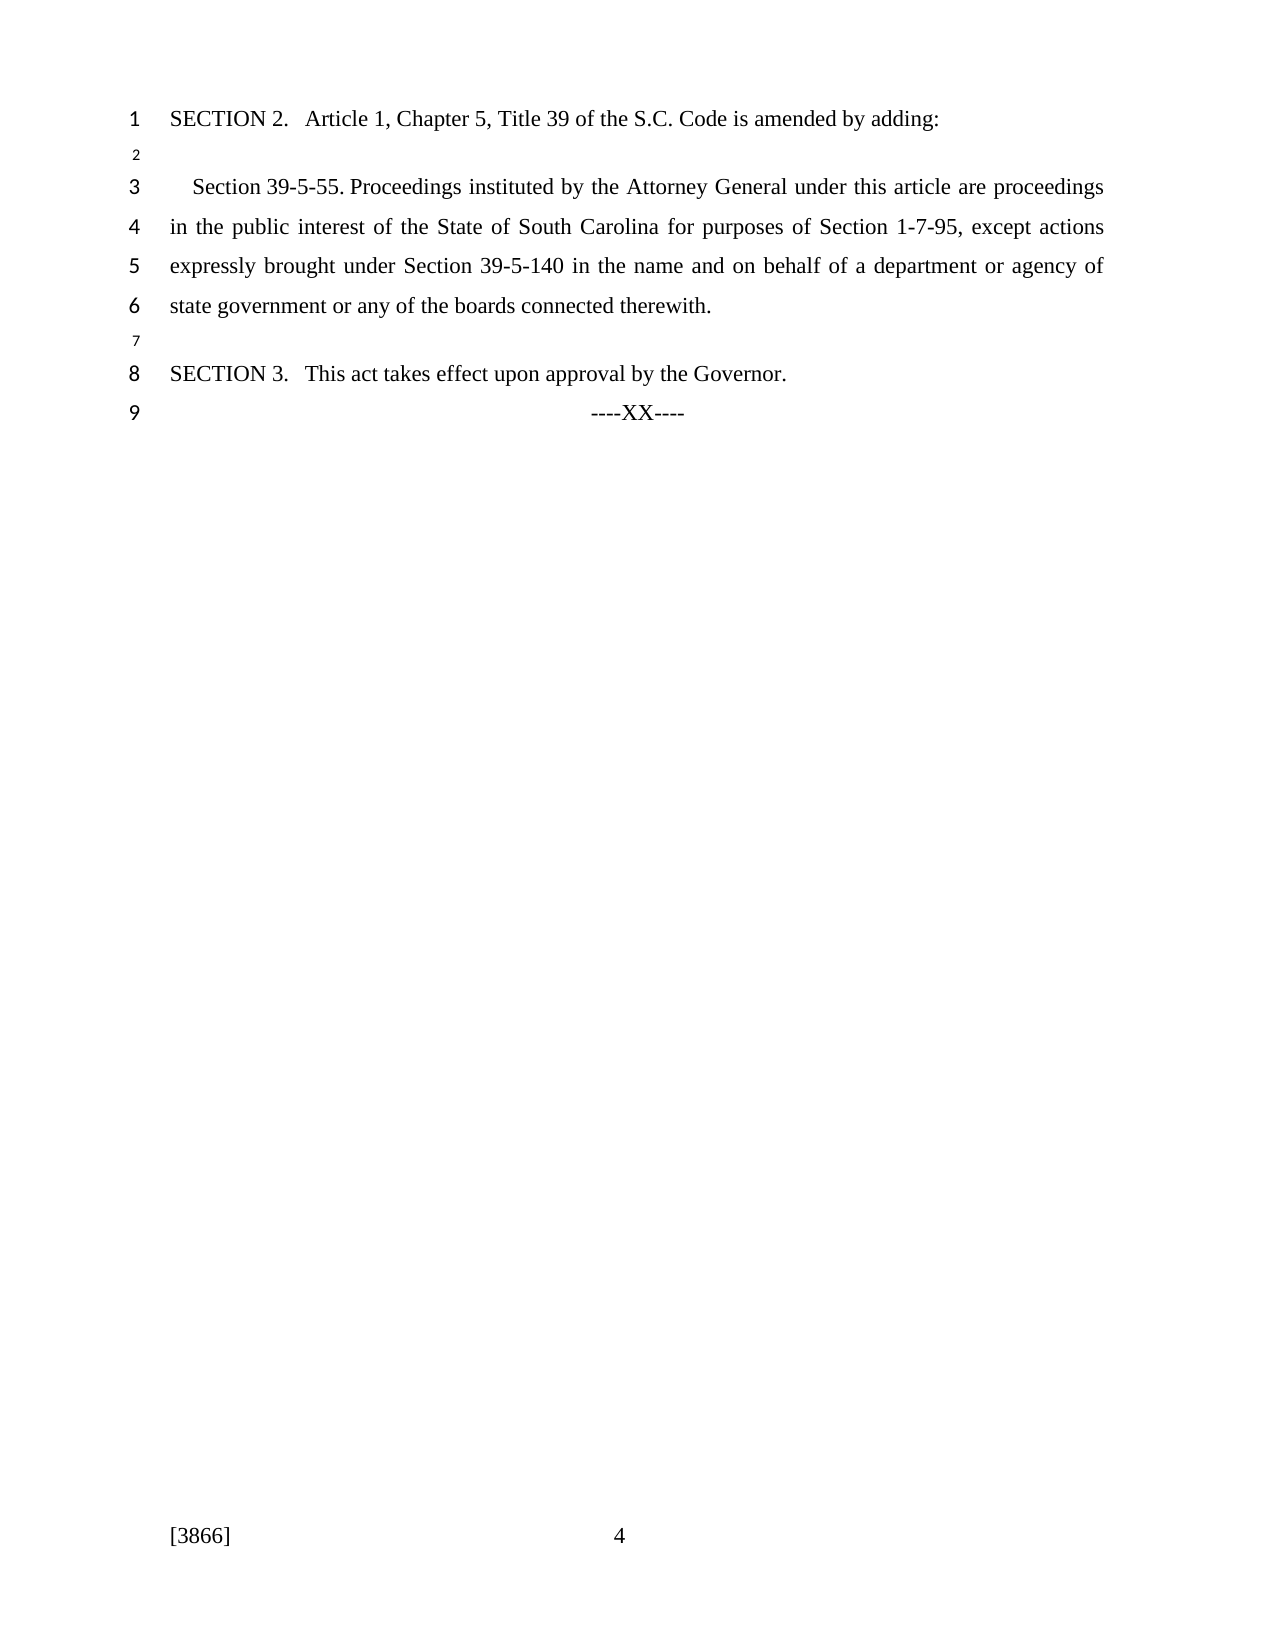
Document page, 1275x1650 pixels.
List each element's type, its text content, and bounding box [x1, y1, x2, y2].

text ----XX---- [169, 399, 1106, 426]
text SECTION 2. Article 1, Chapter 5, Title 39 of the S.C. Code is amended by adding: [169, 105, 1106, 131]
text Section 39-5-55. Proceedings instituted by the Attorney General under this article are proceedings in the public interest of the State of South Carolina for purposes of Section 1-7-95, except actions expressly brought under Section 39-5-140 in the name and on behalf of a department or agency of state government or any of the boards connected therewith. [169, 173, 1106, 318]
text SECTION 3. This act takes effect upon approval by the Governor. [169, 360, 1106, 386]
